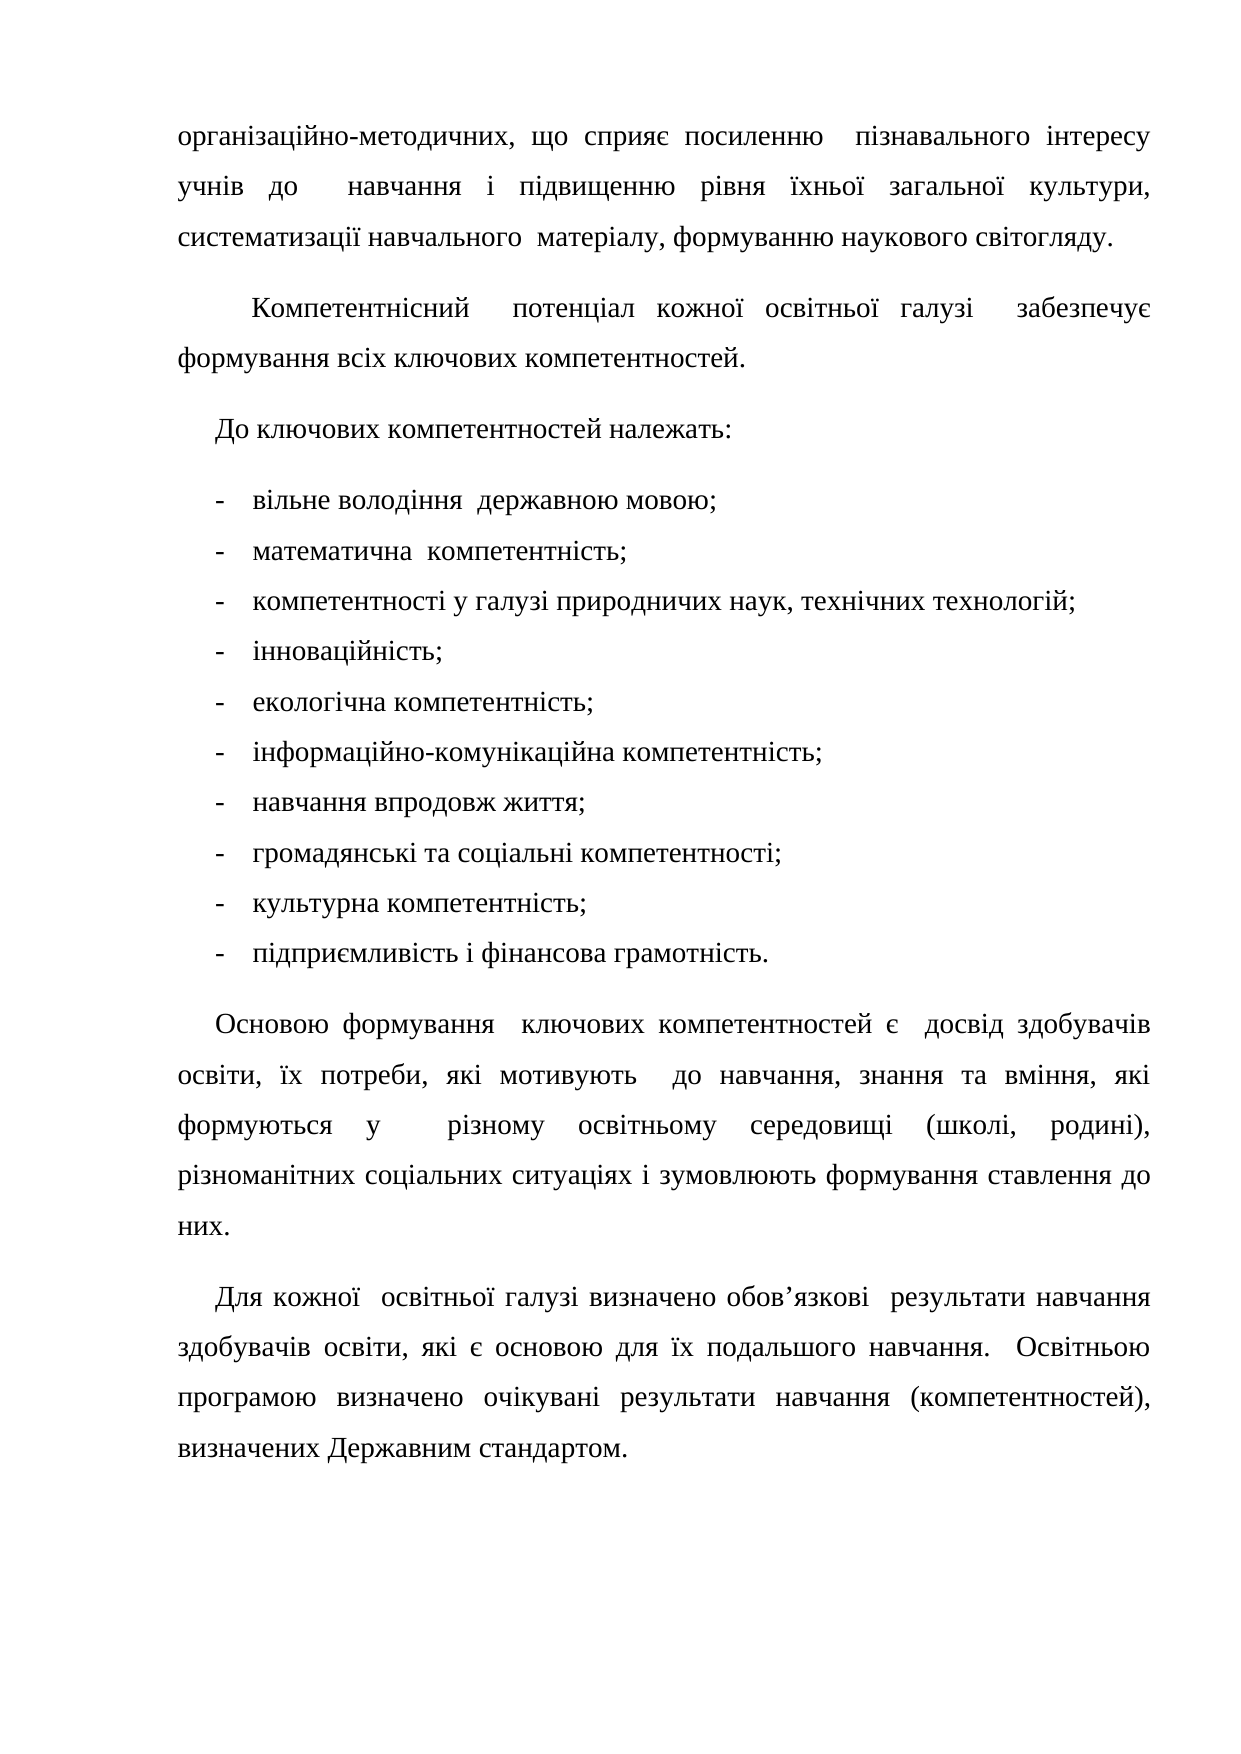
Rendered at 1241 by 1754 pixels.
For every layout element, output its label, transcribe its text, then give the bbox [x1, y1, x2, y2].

text Основою формування ключових компетентностей є досвід здобувачів освіти, їх потреби, які мотивують до навчання, знання та вміння, які формуються у різному освітньому середовищі (школі, родині), різноманітних соціальних ситуаціях і зумовлюють формування ставлення до них. [177, 1006, 1152, 1241]
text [177, 118, 1152, 252]
list культурна компетентність; [215, 885, 1152, 918]
list інноваційність; [215, 633, 1152, 667]
list інформаційно-комунікаційна компетентність; [215, 734, 1152, 768]
list навчання впродовж життя; [215, 784, 1152, 818]
text До ключових компетентностей належать: [177, 411, 1152, 445]
list компетентності у галузі природничих наук, технічних технологій; [215, 583, 1152, 617]
list підприємливість і фінансова грамотність. [215, 935, 1152, 969]
text Компетентнісний потенціал кожної освітньої галузі забезпечує формування всіх ключових компетентностей. [177, 290, 1152, 374]
list громадянські та соціальні компетентності; [215, 835, 1152, 868]
list вільне володіння державною мовою; [215, 482, 1152, 516]
list математична компетентність; [215, 533, 1152, 566]
text Для кожної освітньої галузі визначено обов’язкові результати навчання здобувачів освіти, які є основою для їх подальшого навчання. Освітньою програмою визначено очікувані результати навчання (компетентностей), визначених Державним стандартом. [177, 1279, 1152, 1463]
list екологічна компетентність; [215, 684, 1152, 717]
